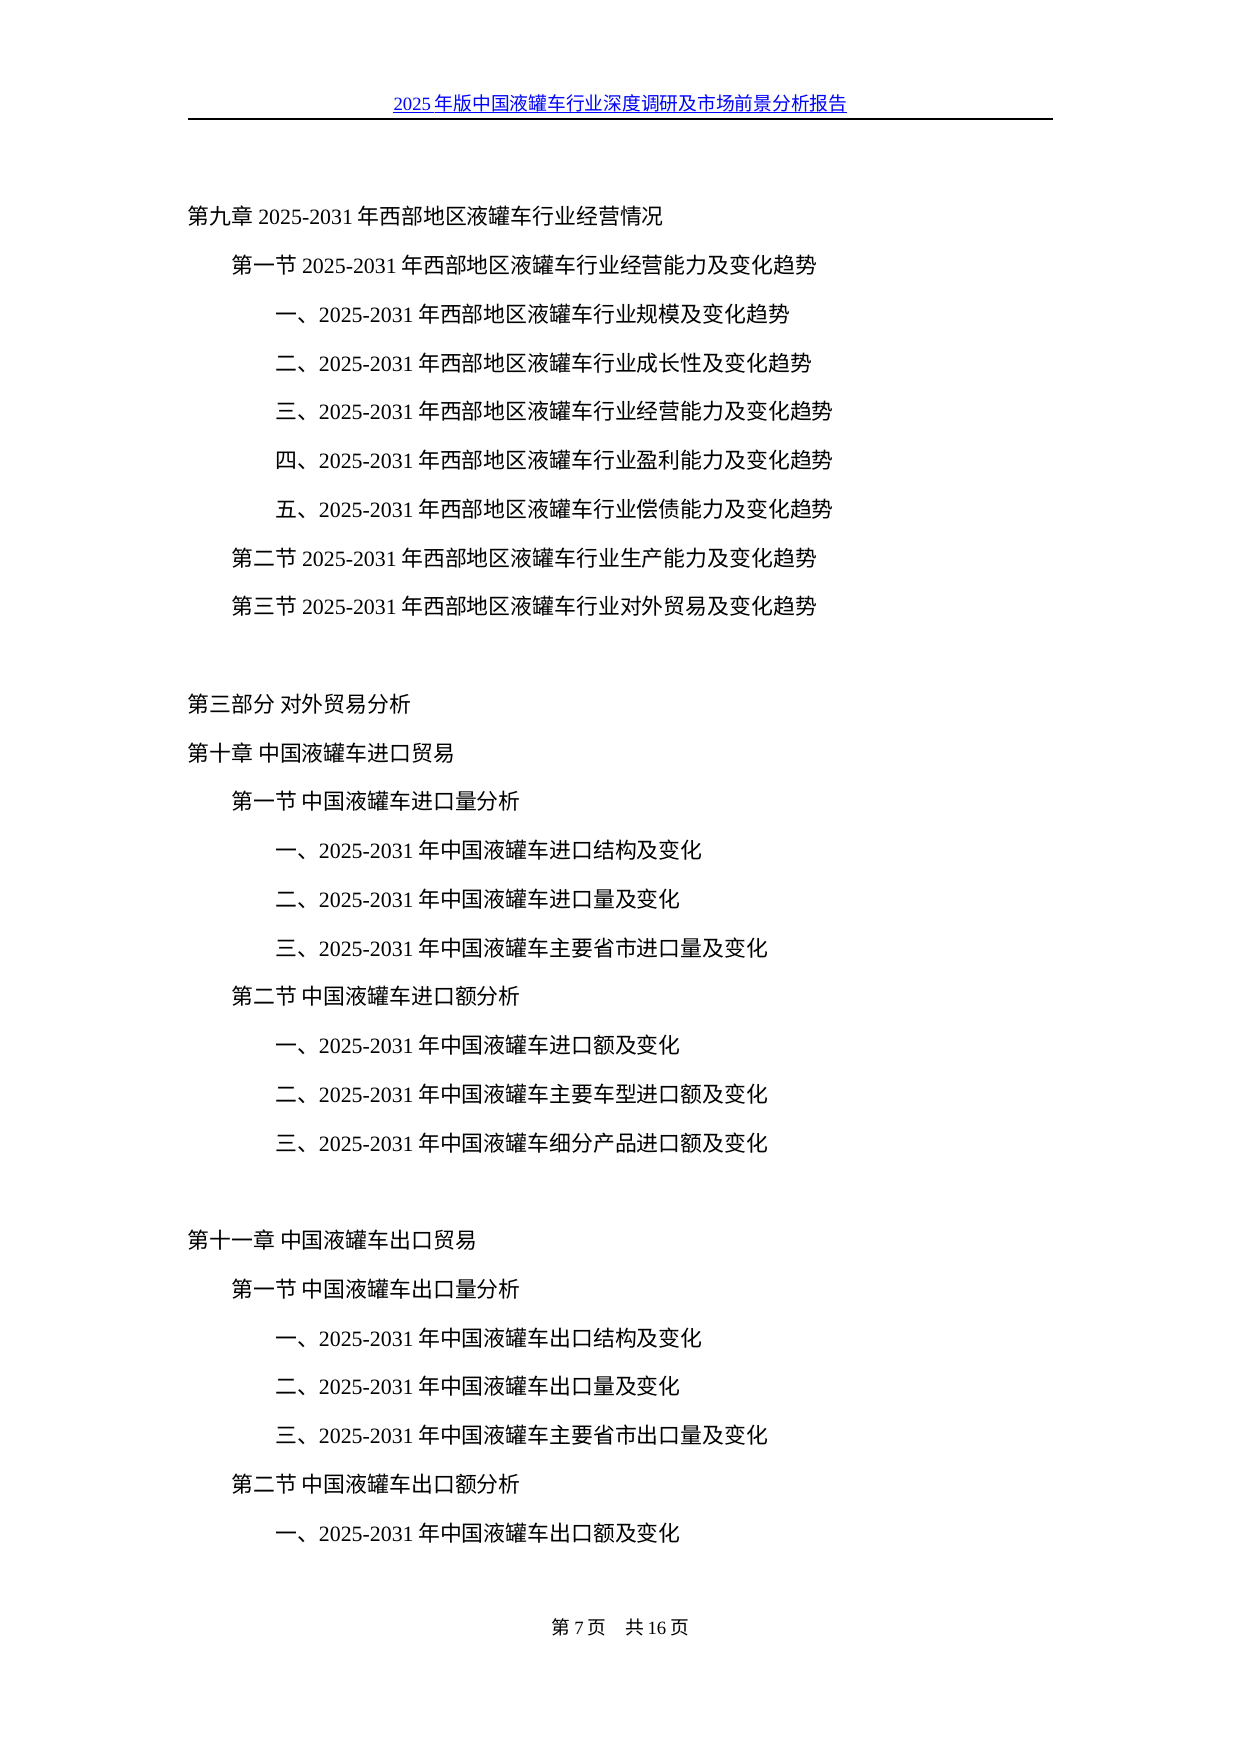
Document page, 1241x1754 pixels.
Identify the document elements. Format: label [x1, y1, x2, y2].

text [187, 150, 1053, 1548]
